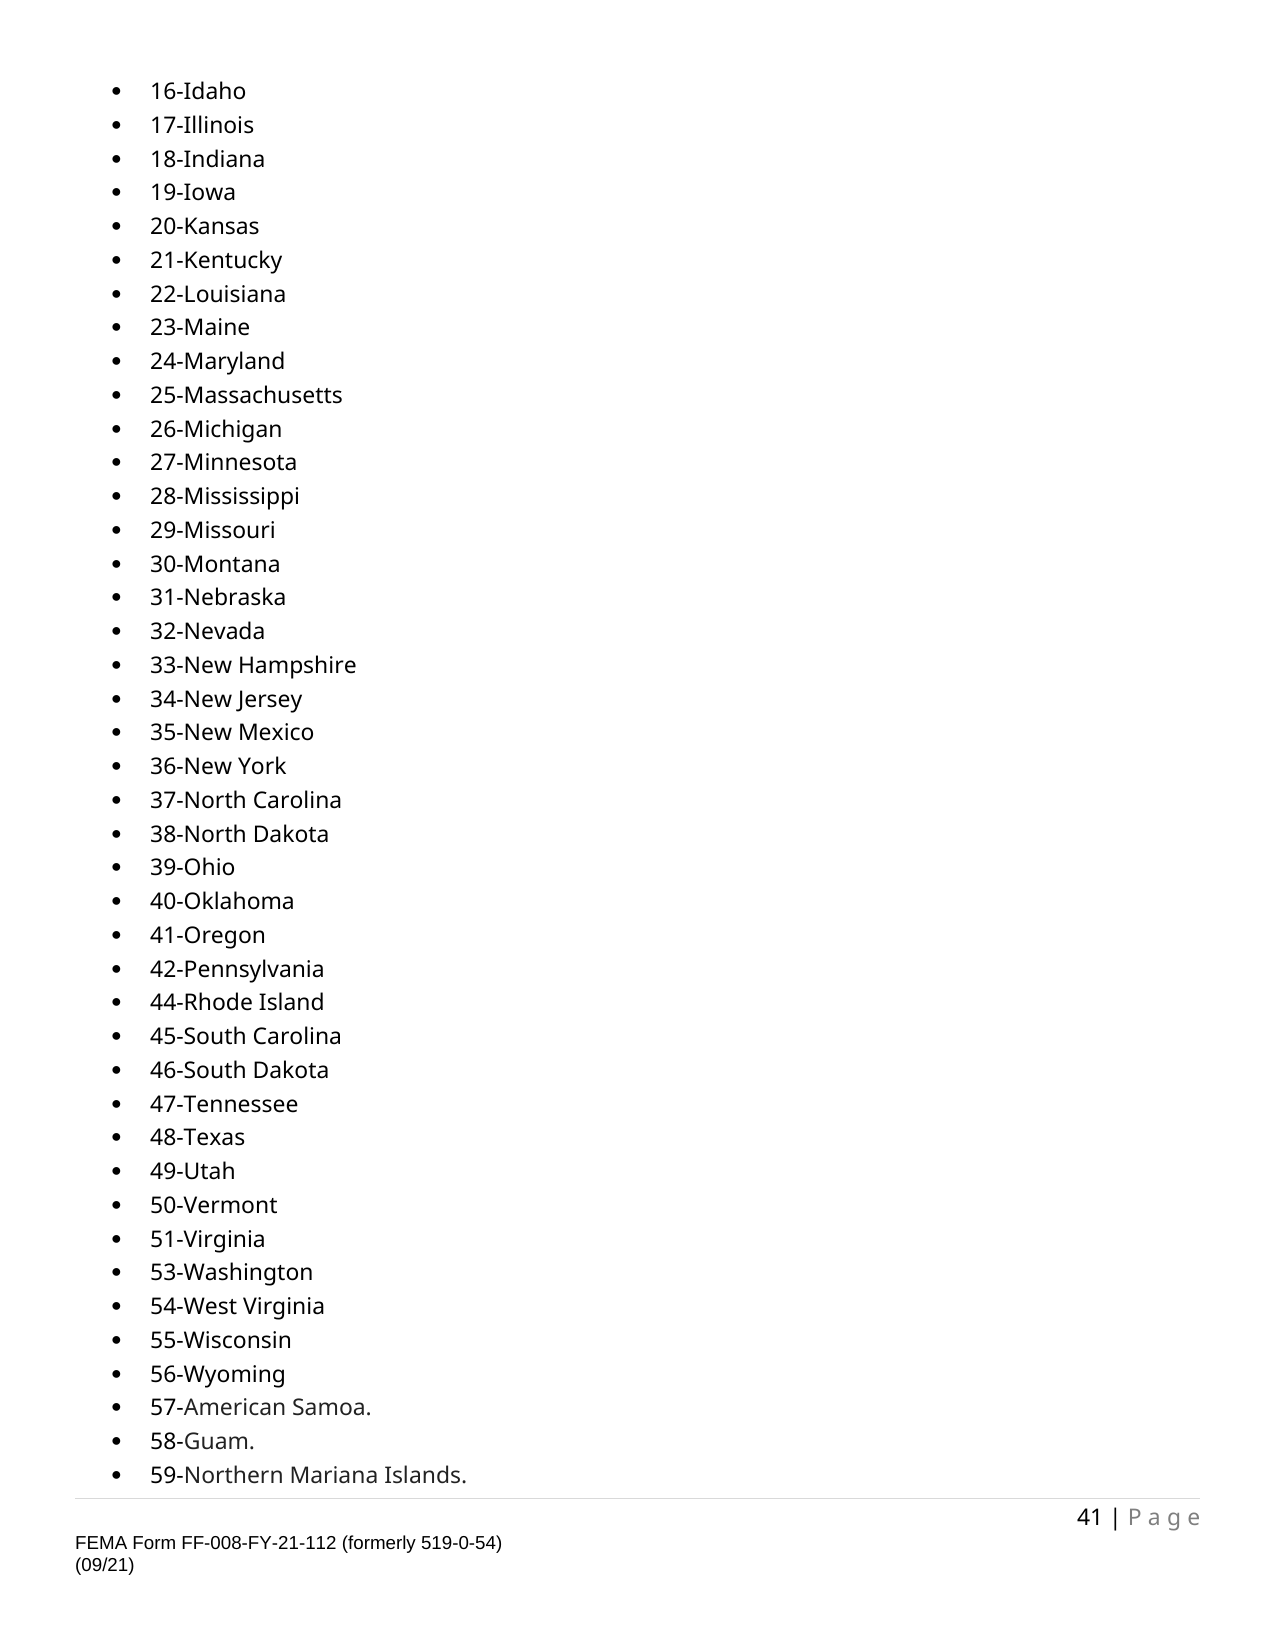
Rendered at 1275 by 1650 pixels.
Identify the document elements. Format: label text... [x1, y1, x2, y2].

list 27-Minnesota [112, 446, 1200, 477]
list 39-Ohio [112, 851, 1200, 882]
list 57-American Samoa. [112, 1391, 1200, 1422]
list 34-New Jersey [112, 682, 1200, 714]
list 46-South Dakota [112, 1054, 1200, 1085]
list 32-Nevada [112, 615, 1200, 646]
list 16-Idaho [112, 75, 1200, 106]
list 17-Illinois [112, 109, 1200, 140]
list 28-Mississippi [112, 480, 1200, 511]
list 22-Louisiana [112, 277, 1200, 309]
list 48-Texas [112, 1121, 1200, 1152]
list 53-Washington [112, 1256, 1200, 1287]
list 45-South Carolina [112, 1020, 1200, 1051]
list 31-Nebraska [112, 581, 1200, 612]
list 55-Wisconsin [112, 1324, 1200, 1355]
list 47-Tennessee [112, 1087, 1200, 1119]
list 42-Pennsylvania [112, 952, 1200, 984]
list 54-West Virginia [112, 1290, 1200, 1321]
list 21-Kentucky [112, 244, 1200, 275]
list 38-North Dakota [112, 817, 1200, 849]
list 35-New Mexico [112, 716, 1200, 747]
list 49-Utah [112, 1155, 1200, 1186]
list 26-Michigan [112, 412, 1200, 444]
list 37-North Carolina [112, 784, 1200, 815]
list 51-Virginia [112, 1222, 1200, 1254]
list 20-Kansas [112, 210, 1200, 241]
list 50-Vermont [112, 1189, 1200, 1220]
list 41-Oregon [112, 919, 1200, 950]
list 19-Iowa [112, 176, 1200, 207]
list 18-Indiana [112, 142, 1200, 174]
list 56-Wyoming [112, 1357, 1200, 1389]
list 58-Guam. [112, 1425, 1200, 1456]
list 25-Massachusetts [112, 379, 1200, 410]
list 36-New York [112, 750, 1200, 781]
list 24-Maryland [112, 345, 1200, 376]
list 33-New Hampshire [112, 649, 1200, 680]
list 29-Missouri [112, 514, 1200, 545]
list 44-Rhode Island [112, 986, 1200, 1017]
list 59-Northern Mariana Islands. [112, 1459, 1200, 1490]
list 30-Montana [112, 547, 1200, 579]
list 23-Maine [112, 311, 1200, 342]
list 40-Oklahoma [112, 885, 1200, 916]
